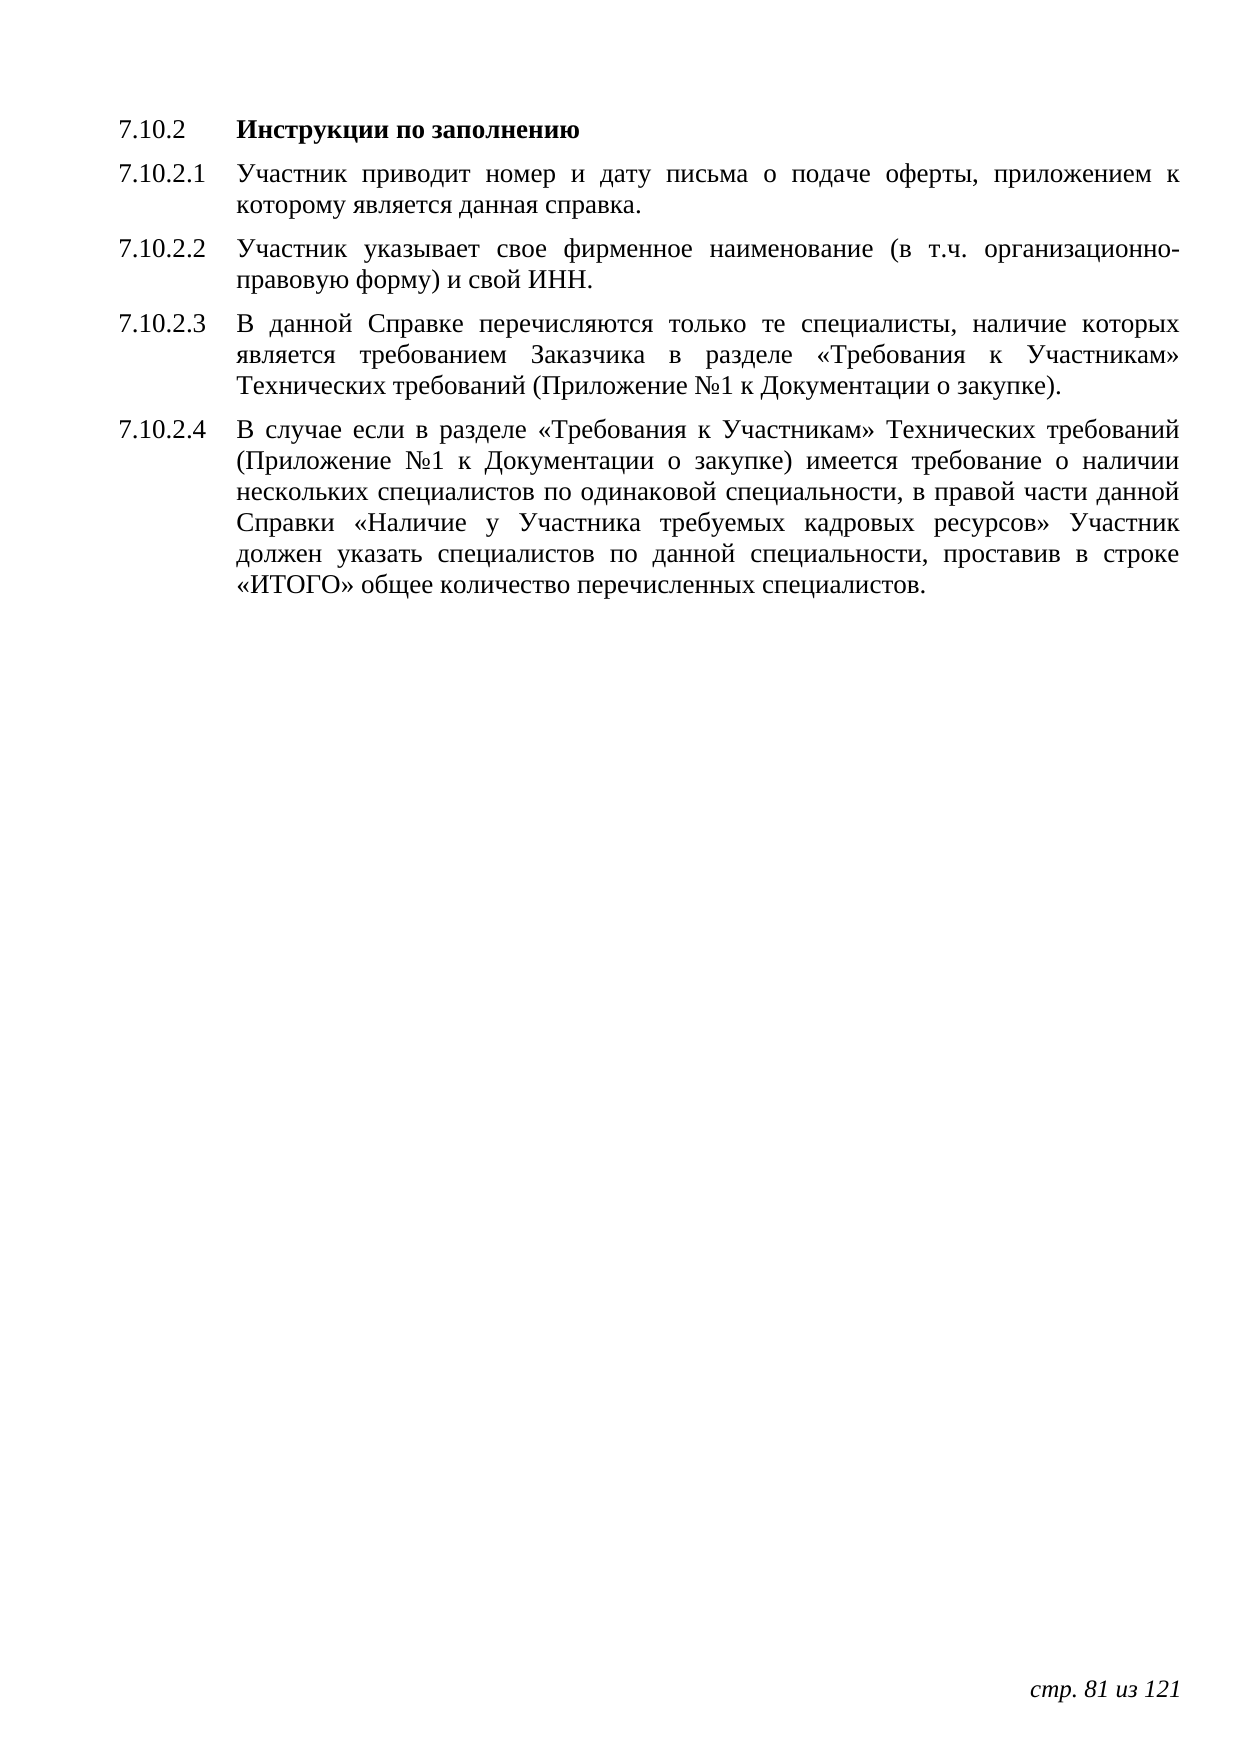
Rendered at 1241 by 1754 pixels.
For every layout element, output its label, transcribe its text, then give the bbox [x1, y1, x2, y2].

text В случае если в разделе «Требования к Участникам» Технических требований (Приложение №1 к Документации о закупке) имеется требование о наличии нескольких специалистов по одинаковой специальности, в правой части данной Справки «Наличие у Участника требуемых кадровых ресурсов» Участник должен указать специалистов по данной специальности, проставив в строке «ИТОГО» общее количество перечисленных специалистов. [118, 413, 1181, 600]
text Участник приводит номер и дату письма о подаче оферты, приложением к которому является данная справка. [118, 157, 1181, 219]
text В данной Справке перечисляются только те специалисты, наличие которых является требованием Заказчика в разделе «Требования к Участникам» Технических требований (Приложение №1 к Документации о закупке). [118, 307, 1181, 400]
text Участник указывает свое фирменное наименование (в т.ч. организационно-правовую форму) и свой ИНН. [118, 232, 1181, 294]
text Инструкции по заполнению [118, 114, 1181, 145]
